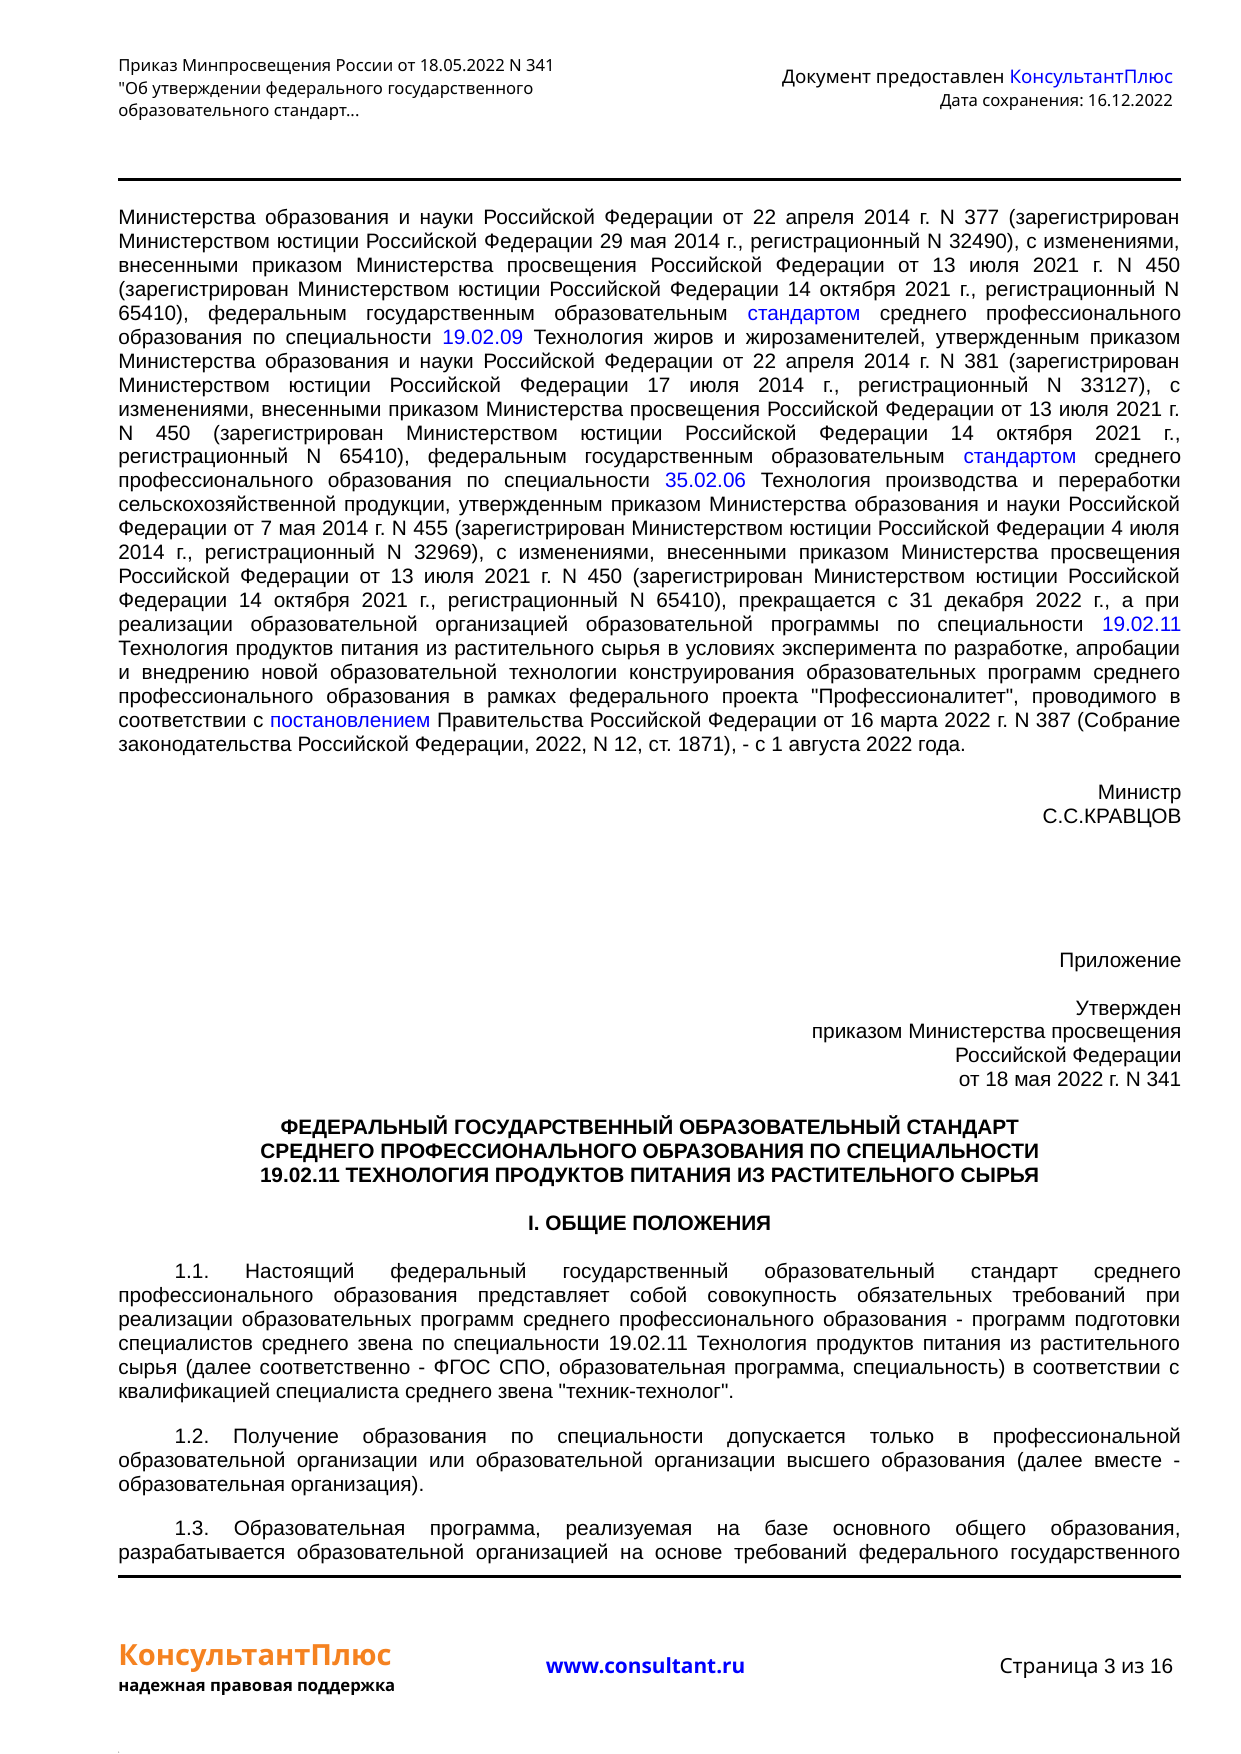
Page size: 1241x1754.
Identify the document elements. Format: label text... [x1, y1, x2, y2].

title ФЕДЕРАЛЬНЫЙ ГОСУДАРСТВЕННЫЙ ОБРАЗОВАТЕЛЬНЫЙ СТАНДАРТ [118, 1115, 1181, 1139]
title 19.02.11 ТЕХНОЛОГИЯ ПРОДУКТОВ ПИТАНИЯ ИЗ РАСТИТЕЛЬНОГО СЫРЬЯ [118, 1163, 1181, 1187]
title СРЕДНЕГО ПРОФЕССИОНАЛЬНОГО ОБРАЗОВАНИЯ ПО СПЕЦИАЛЬНОСТИ [118, 1139, 1181, 1163]
title I. ОБЩИЕ ПОЛОЖЕНИЯ [118, 1211, 1181, 1235]
text 1.1. Настоящий федеральный государственный образовательный стандарт среднего профессионального образования представляет собой совокупность обязательных требований при реализации образовательных программ среднего профессионального образования - программ подготовки специалистов среднего звена по специальности 19.02.11 Технология продуктов питания из растительного сырья (далее соответственно - ФГОС СПО, образовательная программа, специальность) в соответствии с квалификацией специалиста среднего звена "техник-технолог". [118, 1259, 1181, 1403]
text Министр [118, 780, 1181, 804]
text 1.2. Получение образования по специальности допускается только в профессиональной образовательной организации или образовательной организации высшего образования (далее вместе - образовательная организация). [118, 1423, 1181, 1495]
text приказом Министерства просвещения [118, 1019, 1181, 1043]
text Российской Федерации [118, 1043, 1181, 1067]
text от 18 мая 2022 г. N 341 [118, 1067, 1181, 1091]
text Приложение [118, 947, 1181, 971]
text С.С.КРАВЦОВ [118, 804, 1181, 828]
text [118, 205, 1181, 756]
text Утвержден [118, 995, 1181, 1019]
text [118, 1516, 1181, 1564]
